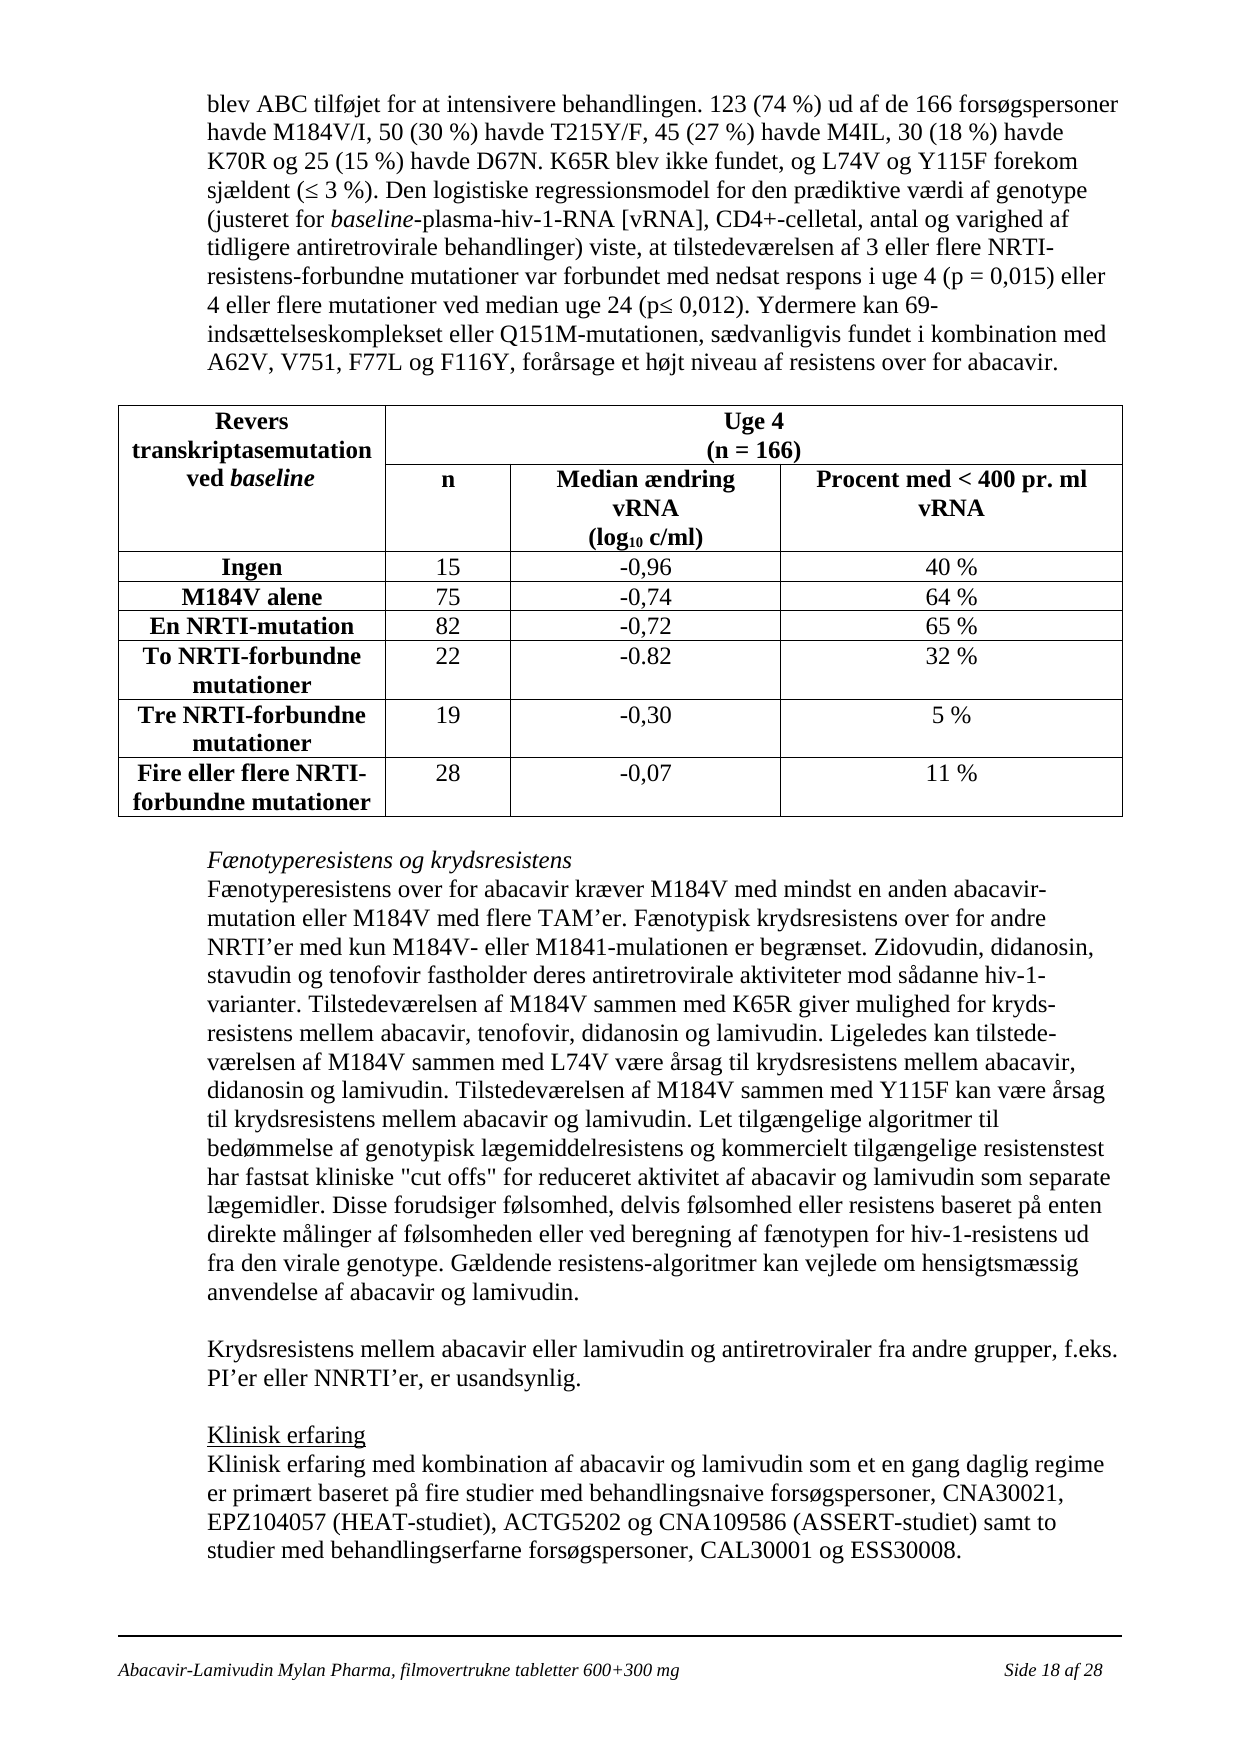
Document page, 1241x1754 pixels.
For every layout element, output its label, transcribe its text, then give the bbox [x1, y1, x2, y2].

table_cell M184V alene [119, 582, 385, 610]
table_cell En NRTI-mutation [119, 611, 385, 640]
table_cell -0,07 [511, 758, 780, 816]
text Klinisk erfaring med kombination af abacavir og lamivudin som et en gang daglig regime er primært baseret på fire studier med behandlingsnaive forsøgspersoner, CNA30021, EPZ104057 (HEAT-studiet), ACTG5202 og CNA109586 (ASSERT-studiet) samt to studier med behandlingserfarne forsøgspersoner, CAL30001 og ESS30008. [207, 1449, 1122, 1564]
table_cell -0,74 [511, 582, 780, 610]
table_cell 65 % [781, 611, 1122, 640]
table_cell -0.82 [511, 641, 780, 699]
table_cell 22 [386, 641, 510, 699]
text Krydsresistens mellem abacavir eller lamivudin og antiretroviraler fra andre grupper, f.eks. PI’er eller NNRTI’er, er usandsynlig. [207, 1334, 1122, 1392]
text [207, 89, 1122, 376]
table_cell 40 % [781, 552, 1122, 581]
table_cell n [386, 465, 510, 551]
table_cell Procent med < 400 pr. ml vRNA [781, 465, 1122, 551]
table_cell 19 [386, 700, 510, 757]
table_cell 28 [386, 758, 510, 816]
table_cell 82 [386, 611, 510, 640]
text Klinisk erfaring [207, 1421, 1122, 1449]
table_cell Ingen [119, 552, 385, 581]
table_header Revers transkriptasemutation ved baseline [119, 406, 385, 551]
table_cell 11 % [781, 758, 1122, 816]
table_cell Tre NRTI-forbundne mutationer [119, 700, 385, 757]
table_header Uge 4 (n = 166) [386, 406, 1122, 463]
table_cell Median ændring vRNA (log10 c/ml) [511, 465, 780, 551]
text Fænotyperesistens og krydsresistens [207, 846, 1122, 874]
table_cell 64 % [781, 582, 1122, 610]
table_cell 32 % [781, 641, 1122, 699]
table_cell -0,96 [511, 552, 780, 581]
table_cell -0,30 [511, 700, 780, 757]
table_cell 5 % [781, 700, 1122, 757]
table_cell -0,72 [511, 611, 780, 640]
table_cell 75 [386, 582, 510, 610]
table_cell Fire eller flere NRTI-forbundne mutationer [119, 758, 385, 816]
text Fænotyperesistens over for abacavir kræver M184V med mindst en anden abacavir-mutation eller M184V med flere TAM’er. Fænotypisk krydsresistens over for andre NRTI’er med kun M184V- eller M1841-mulationen er begrænset. Zidovudin, didanosin, stavudin og tenofovir fastholder deres antiretrovirale aktiviteter mod sådanne hiv-1-varianter. Tilstedeværelsen af M184V sammen med K65R giver mulighed for krydsresistens mellem abacavir, tenofovir, didanosin og lamivudin. Ligeledes kan tilstedeværelsen af M184V sammen med L74V være årsag til krydsresistens mellem abacavir, didanosin og lamivudin. Tilstedeværelsen af M184V sammen med Y115F kan være årsag til krydsresistens mellem abacavir og lamivudin. Let tilgængelige algoritmer til bedømmelse af genotypisk lægemiddelresistens og kommercielt tilgængelige resistenstest har fastsat kliniske "cut offs" for reduceret aktivitet af abacavir og lamivudin som separate lægemidler. Disse forudsiger følsomhed, delvis følsomhed eller resistens baseret på enten direkte målinger af følsomheden eller ved beregning af fænotypen for hiv-1-resistens ud fra den virale genotype. Gældende resistens-algoritmer kan vejlede om hensigtsmæssig anvendelse af abacavir og lamivudin. [207, 874, 1122, 1306]
table_cell To NRTI-forbundne mutationer [119, 641, 385, 699]
table_cell 15 [386, 552, 510, 581]
